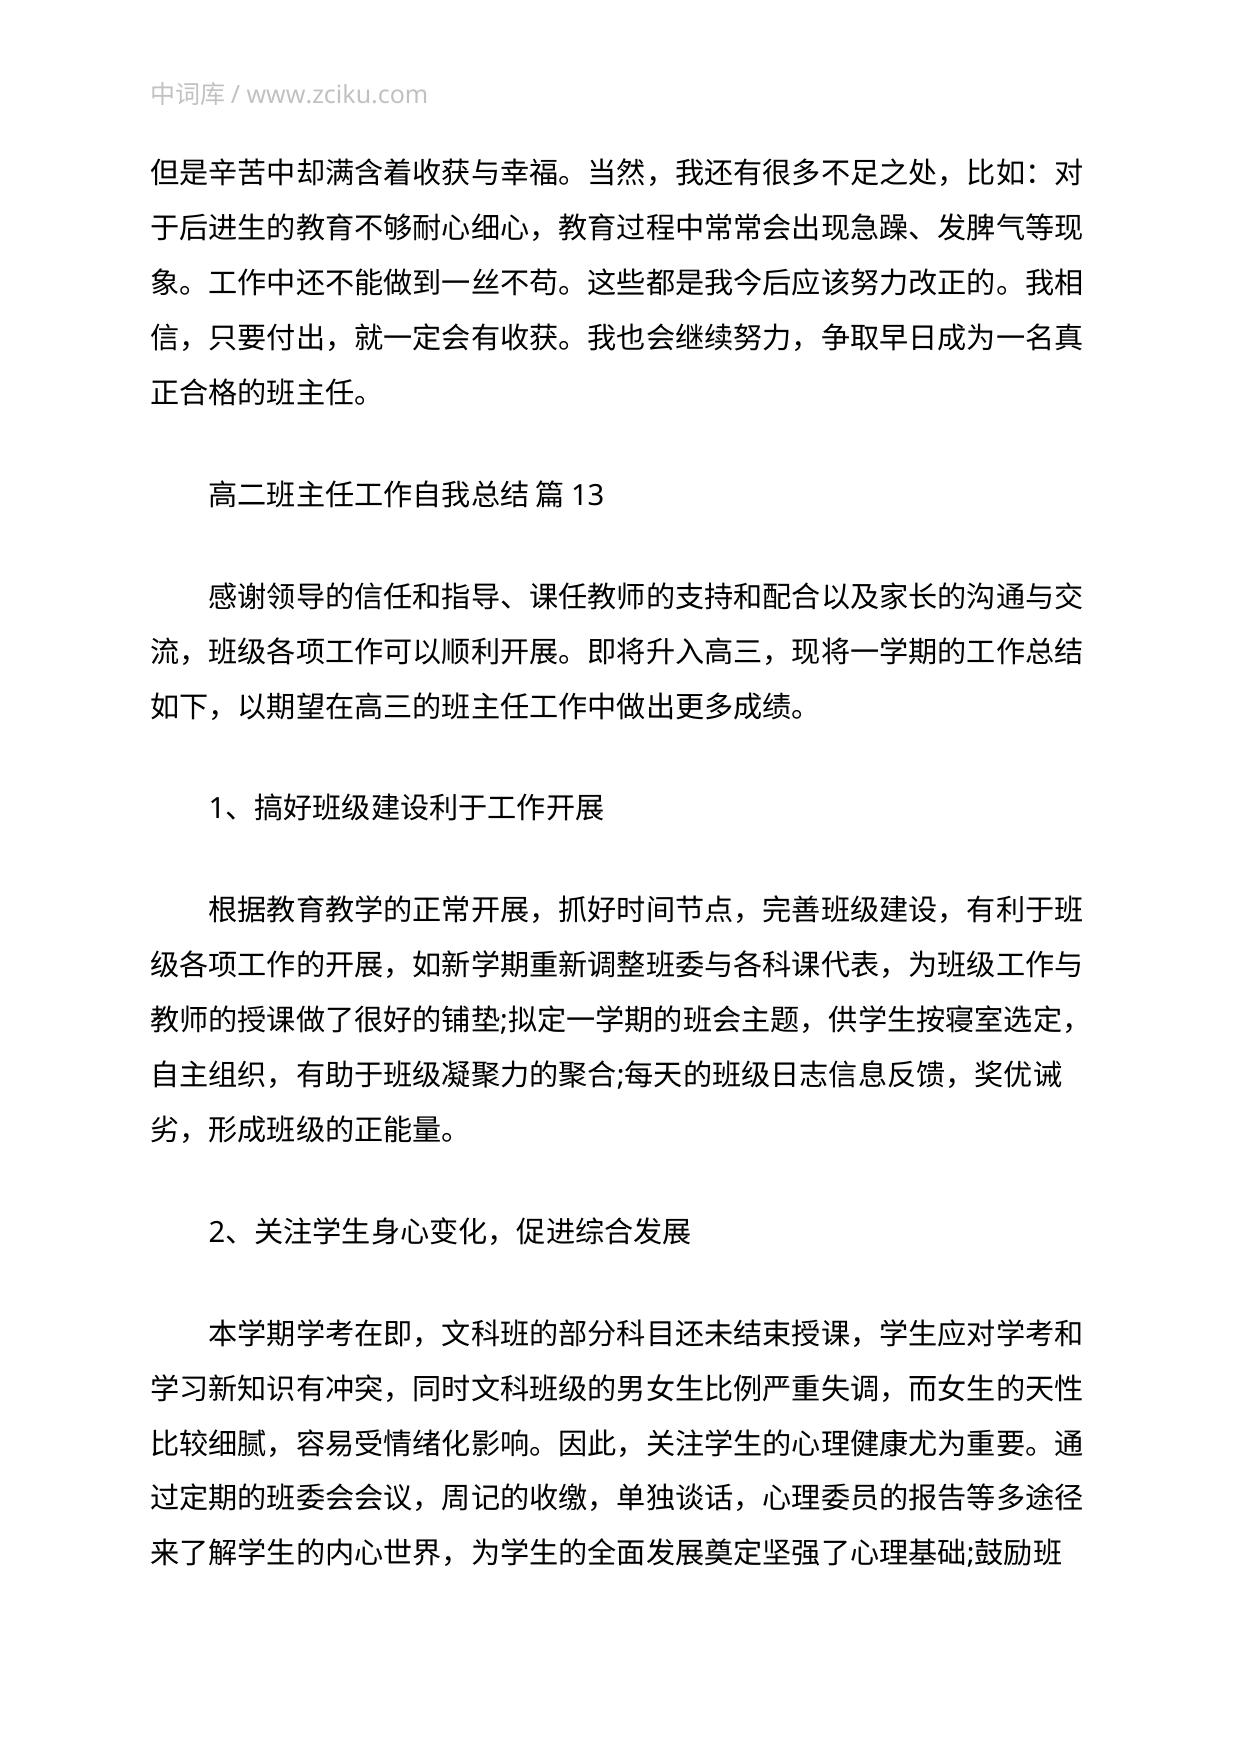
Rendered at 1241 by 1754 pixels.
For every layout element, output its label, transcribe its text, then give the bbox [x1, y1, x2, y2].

text 2、关注学生身心变化，促进综合发展 [150, 1208, 1090, 1251]
text 感谢领导的信任和指导、课任教师的支持和配合以及家长的沟通与交流，班级各项工作可以顺利开展。即将升入高三，现将一学期的工作总结如下，以期望在高三的班主任工作中做出更多成绩。 [150, 573, 1090, 725]
text 1、搞好班级建设利于工作开展 [150, 785, 1090, 827]
text 根据教育教学的正常开展，抓好时间节点，完善班级建设，有利于班级各项工作的开展，如新学期重新调整班委与各科课代表，为班级工作与教师的授课做了很好的铺垫;拟定一学期的班会主题，供学生按寝室选定，自主组织，有助于班级凝聚力的聚合;每天的班级日志信息反馈，奖优诫劣，形成班级的正能量。 [150, 887, 1090, 1149]
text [150, 150, 1090, 412]
text 高二班主任工作自我总结 篇13 [150, 471, 1090, 514]
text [150, 1310, 1090, 1572]
